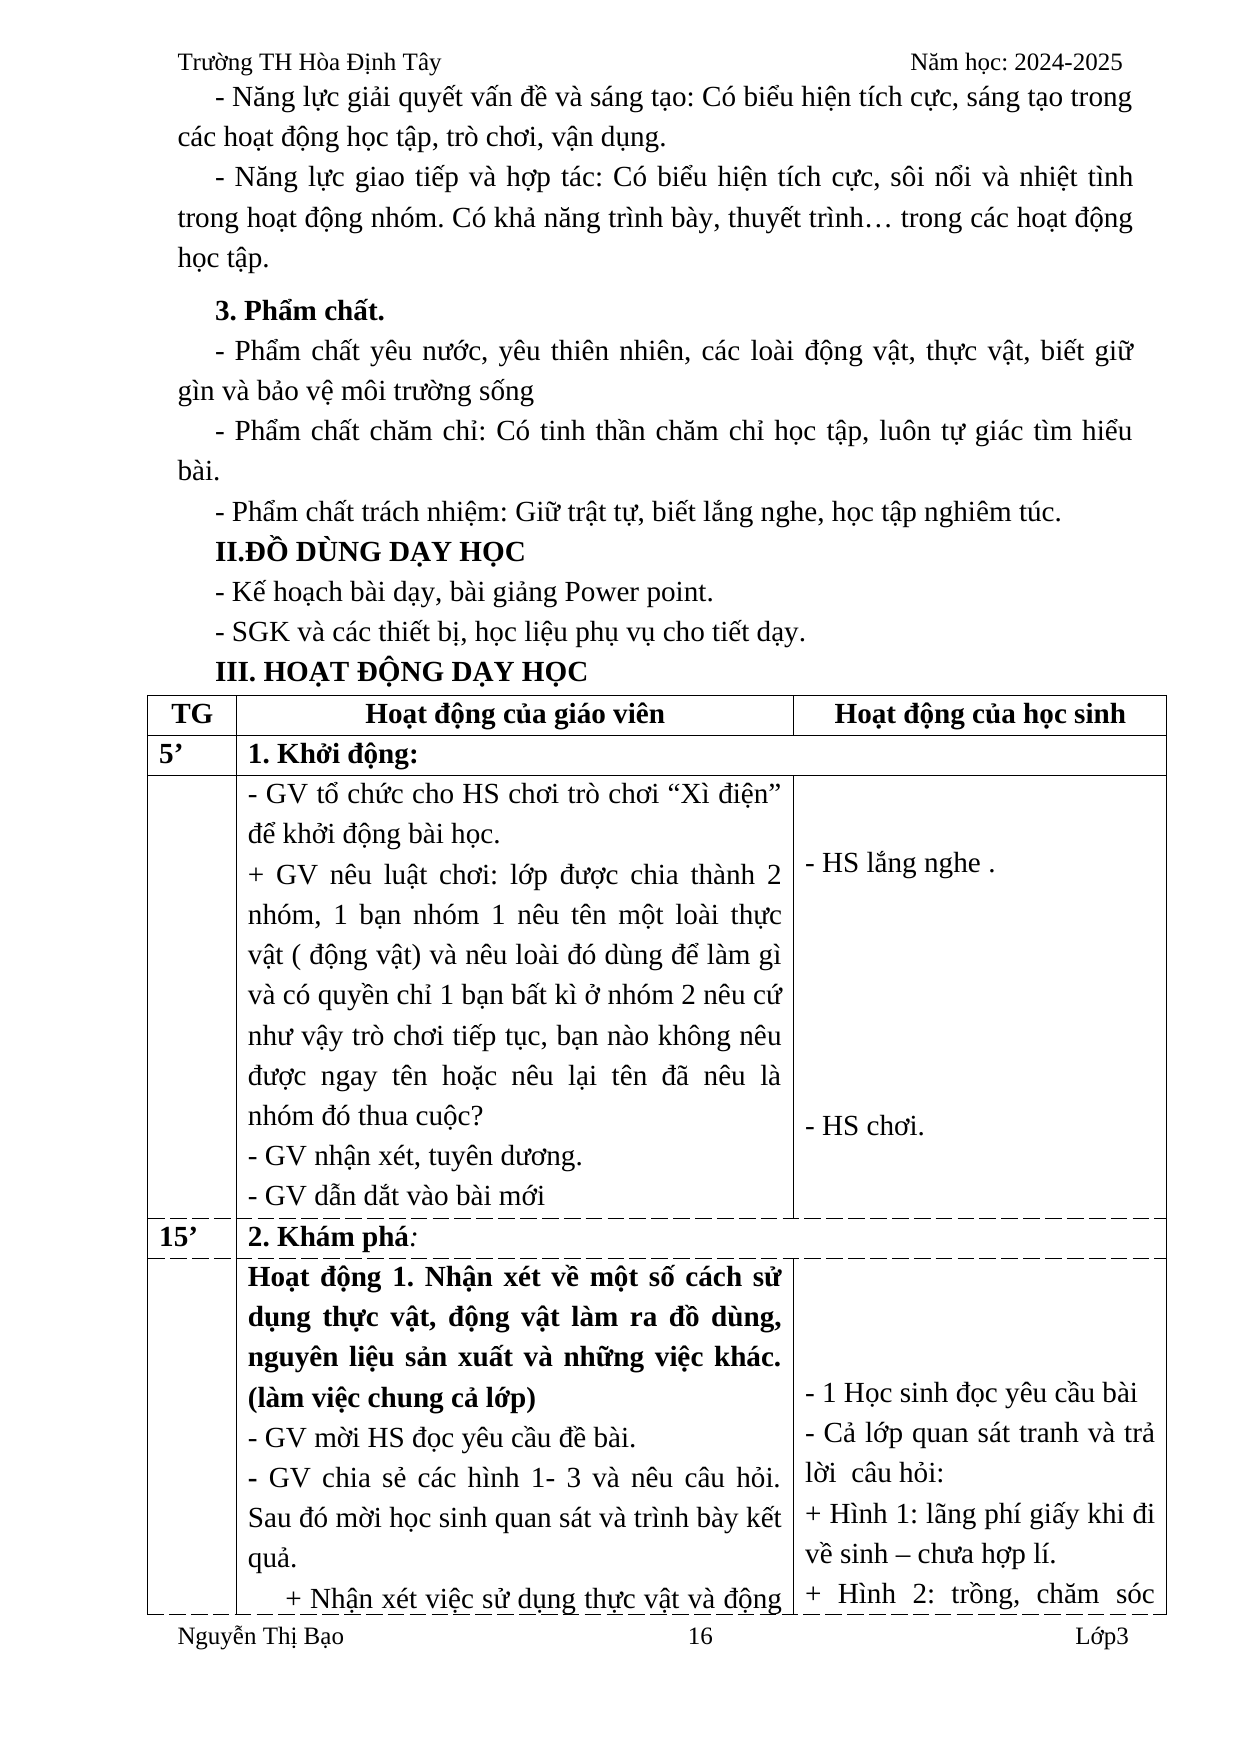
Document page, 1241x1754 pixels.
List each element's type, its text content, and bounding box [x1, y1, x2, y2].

table_cell - HS lắng nghe . - HS chơi. [794, 776, 1166, 1218]
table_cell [794, 1258, 1166, 1614]
text - Năng lực giải quyết vấn đề và sáng tạo: Có biểu hiện tích cực, sáng tạo trong các hoạt động học tập, trò chơi, vận dụng. [177, 79, 1134, 153]
table_header TG [148, 696, 236, 735]
table_header Hoạt động của giáo viên [237, 696, 793, 735]
text - Phẩm chất trách nhiệm: Giữ trật tự, biết lắng nghe, học tập nghiêm túc. [177, 494, 1134, 527]
table_cell [148, 776, 236, 1218]
text - Phẩm chất chăm chỉ: Có tinh thần chăm chỉ học tập, luôn tự giác tìm hiểu bài. [177, 413, 1134, 487]
text 3. Phẩm chất. [177, 293, 1134, 326]
table_cell 5’ [148, 736, 236, 775]
table_cell [148, 1258, 236, 1614]
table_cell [237, 1258, 793, 1614]
table_cell 2. Khám phá: [237, 1218, 1166, 1258]
text III. HOẠT ĐỘNG DẠY HỌC [177, 654, 1134, 688]
table_cell 15’ [148, 1218, 236, 1258]
text - Kế hoạch bài dạy, bài giảng Power point. [177, 574, 1134, 608]
text - Năng lực giao tiếp và hợp tác: Có biểu hiện tích cực, sôi nổi và nhiệt tình trong hoạt động nhóm. Có khả năng trình bày, thuyết trình… trong các hoạt động học tập. [177, 159, 1134, 273]
table_header Hoạt động của học sinh [794, 696, 1166, 735]
table_cell - GV tổ chức cho HS chơi trò chơi “Xì điện” để khởi động bài học. + GV nêu luật chơi: lớp được chia thành 2 nhóm, 1 bạn nhóm 1 nêu tên một loài thực vật ( động vật) và nêu loài đó dùng để làm gì và có quyền chỉ 1 bạn bất kì ở nhóm 2 nêu cứ như vậy trò chơi tiếp tục, bạn nào không nêu được ngay tên hoặc nêu lại tên đã nêu là nhóm đó thua cuộc? - GV nhận xét, tuyên dương. - GV dẫn dắt vào bài mới [237, 776, 793, 1218]
text II.ĐỒ DÙNG DẠY HỌC [177, 534, 1134, 567]
text - Phẩm chất yêu nước, yêu thiên nhiên, các loài động vật, thực vật, biết giữ gìn và bảo vệ môi trường sống [177, 333, 1134, 407]
table_cell 1. Khởi động: [237, 736, 1166, 775]
text - SGK và các thiết bị, học liệu phụ vụ cho tiết dạy. [177, 614, 1134, 648]
